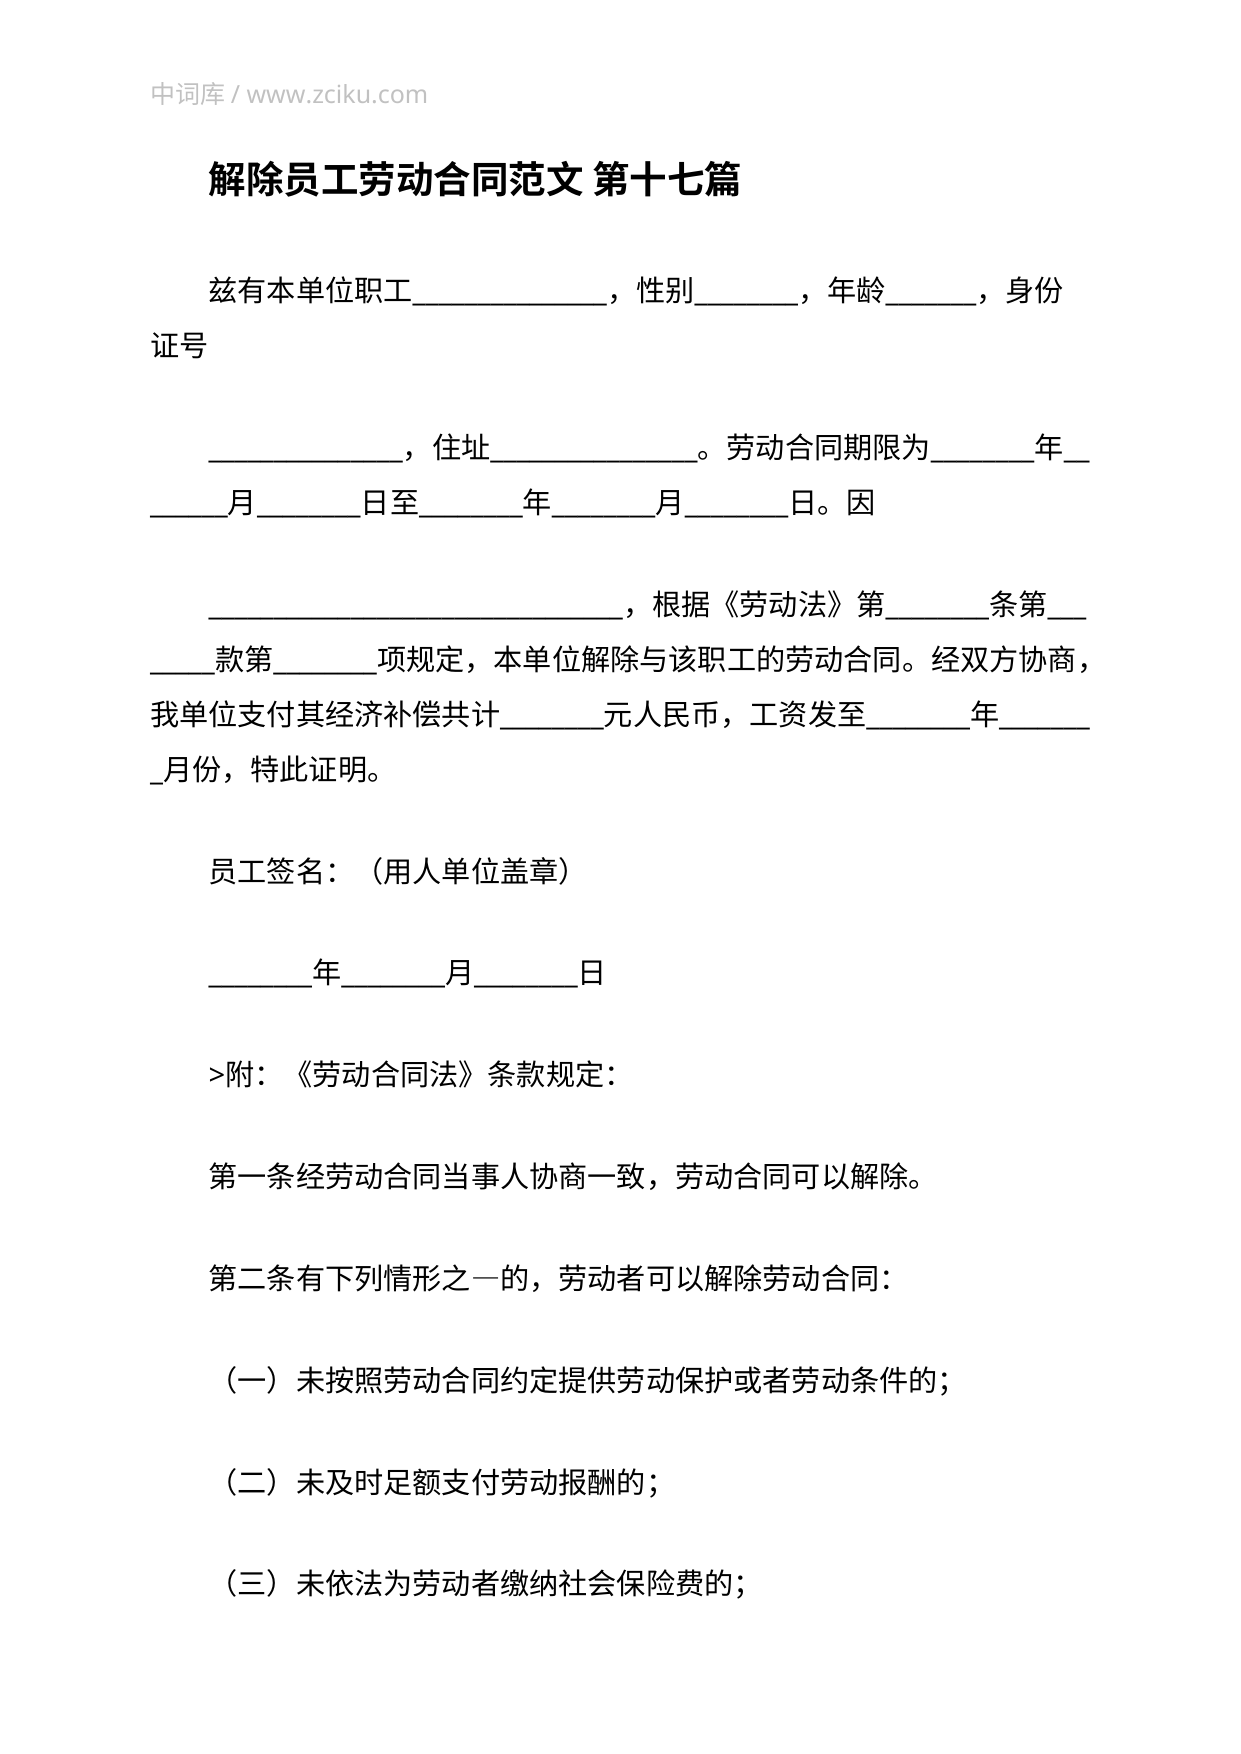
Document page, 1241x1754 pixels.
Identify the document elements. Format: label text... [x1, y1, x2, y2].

text ________________________________，根据《劳动法》第________条第________款第________项规定，本单位解除与该职工的劳动合同。经双方协商，我单位支付其经济补偿共计________元人民币，工资发至________年________月份，特此证明。 [150, 581, 1090, 788]
text 员工签名：（用人单位盖章） [150, 848, 1090, 890]
text _______________，住址________________。劳动合同期限为________年________月________日至________年________月________日。因 [150, 424, 1090, 522]
text 兹有本单位职工_______________，性别________，年龄_______，身份证号 [150, 267, 1090, 365]
text ________年________月________日 [150, 950, 1090, 992]
text >附：《劳动合同法》条款规定： [150, 1052, 1090, 1094]
text （二）未及时足额支付劳动报酬的； [150, 1459, 1090, 1501]
text （三）未依法为劳动者缴纳社会保险费的； [150, 1561, 1090, 1603]
text 第一条经劳动合同当事人协商一致，劳动合同可以解除。 [150, 1154, 1090, 1196]
text （一）未按照劳动合同约定提供劳动保护或者劳动条件的； [150, 1357, 1090, 1400]
text 第二条有下列情形之—的，劳动者可以解除劳动合同： [150, 1256, 1090, 1298]
text 解除员工劳动合同范文 第十七篇 [150, 150, 1090, 204]
